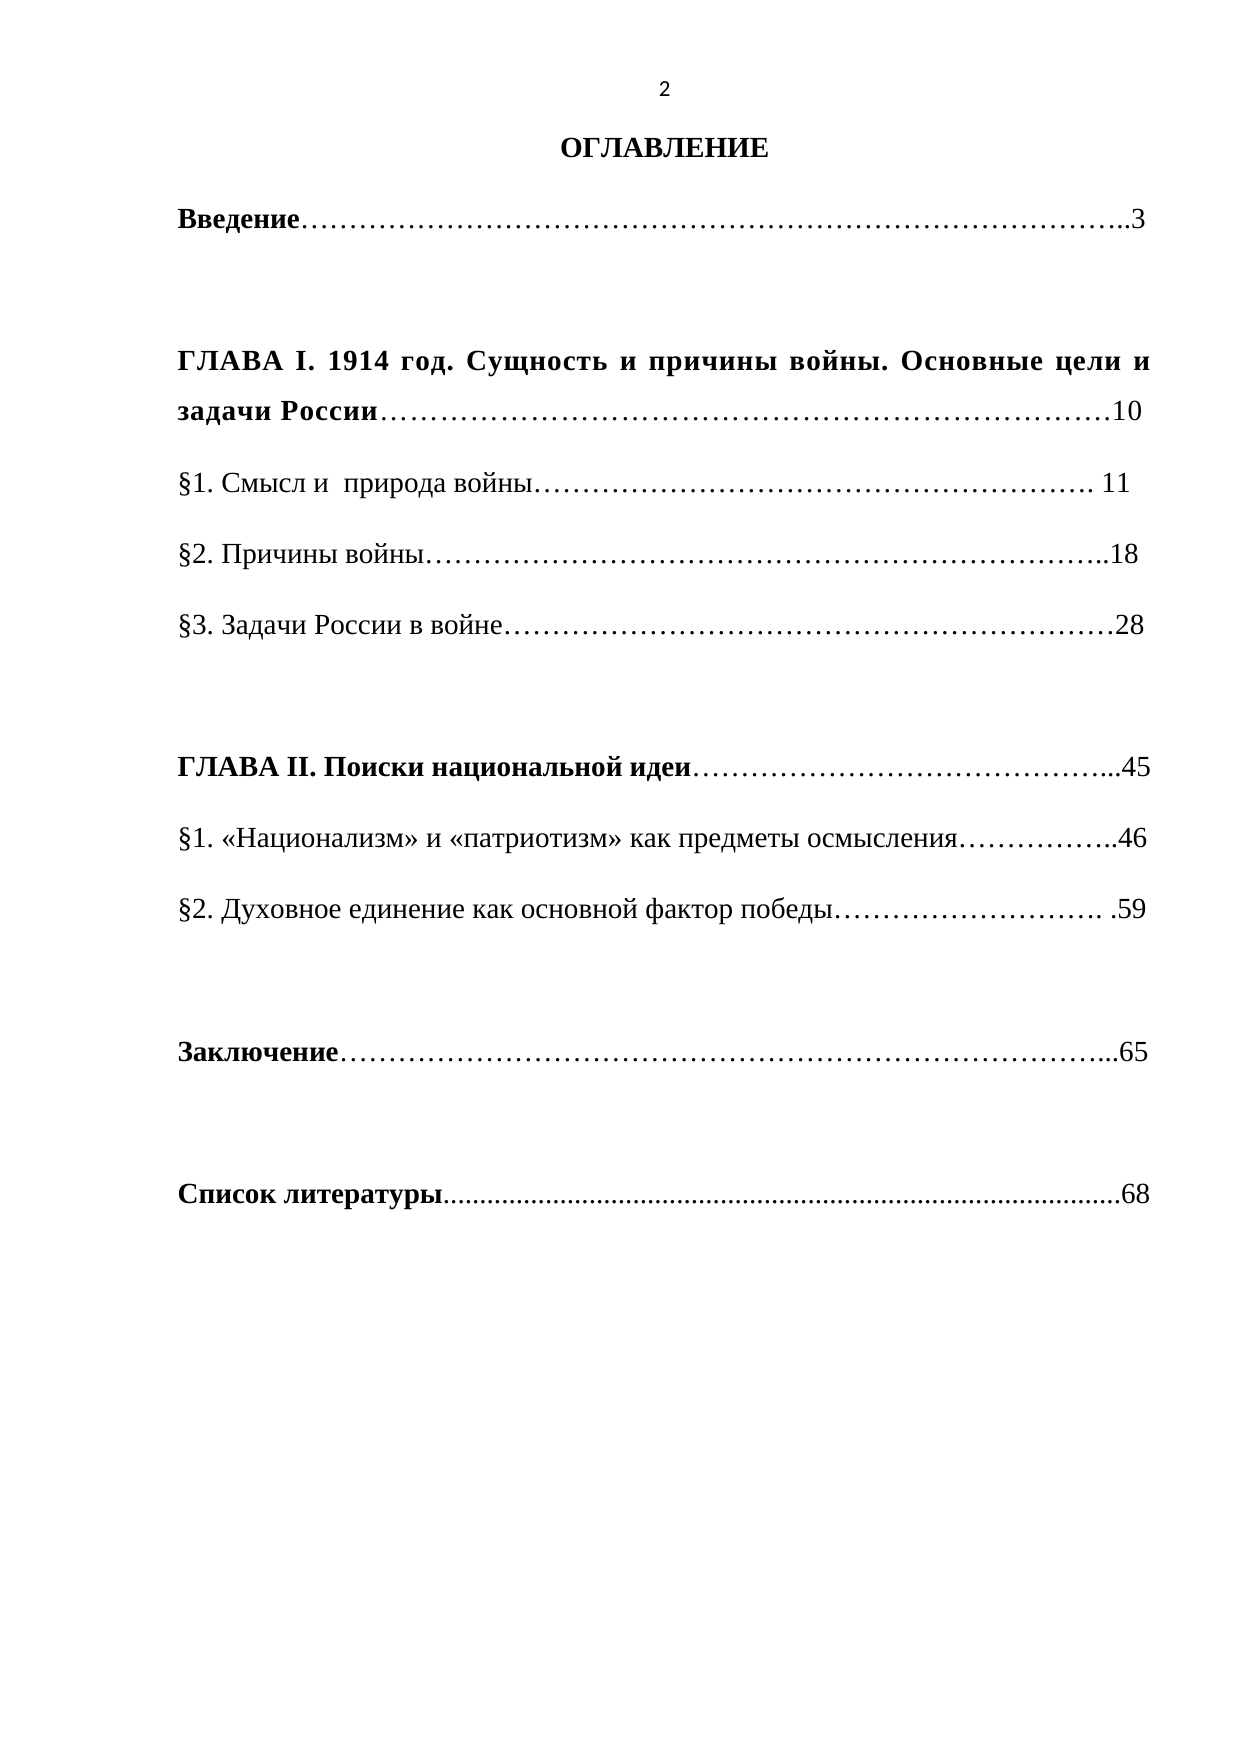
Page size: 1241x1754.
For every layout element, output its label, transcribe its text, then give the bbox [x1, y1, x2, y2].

text §2. Причины войны……………………………………………………………..18 [177, 536, 1152, 569]
text §1. «Национализм» и «патриотизм» как предметы осмысления……………..46 [177, 820, 1152, 854]
text Заключение……………………………………………………………………...65 [177, 1034, 1152, 1067]
text ГЛАВА II. Поиски национальной идеи……………………………………...45 [177, 749, 1152, 783]
text Список литературы.............................................................................................68 [177, 1176, 1152, 1210]
text §3. Задачи России в войне………………………………………………………28 [177, 607, 1152, 641]
text ОГЛАВЛЕНИЕ [177, 130, 1152, 163]
text §2. Духовное единение как основной фактор победы………………………. .59 [177, 892, 1152, 925]
text ГЛАВА I. 1914 год. Сущность и причины войны. Основные цели и задачи России……………………………………………………………….10 [177, 377, 1152, 427]
text §1. Смысл и природа войны…………………………………………………. 11 [177, 465, 1152, 498]
text Введение…………………………………………………………………………..3 [177, 201, 1152, 234]
